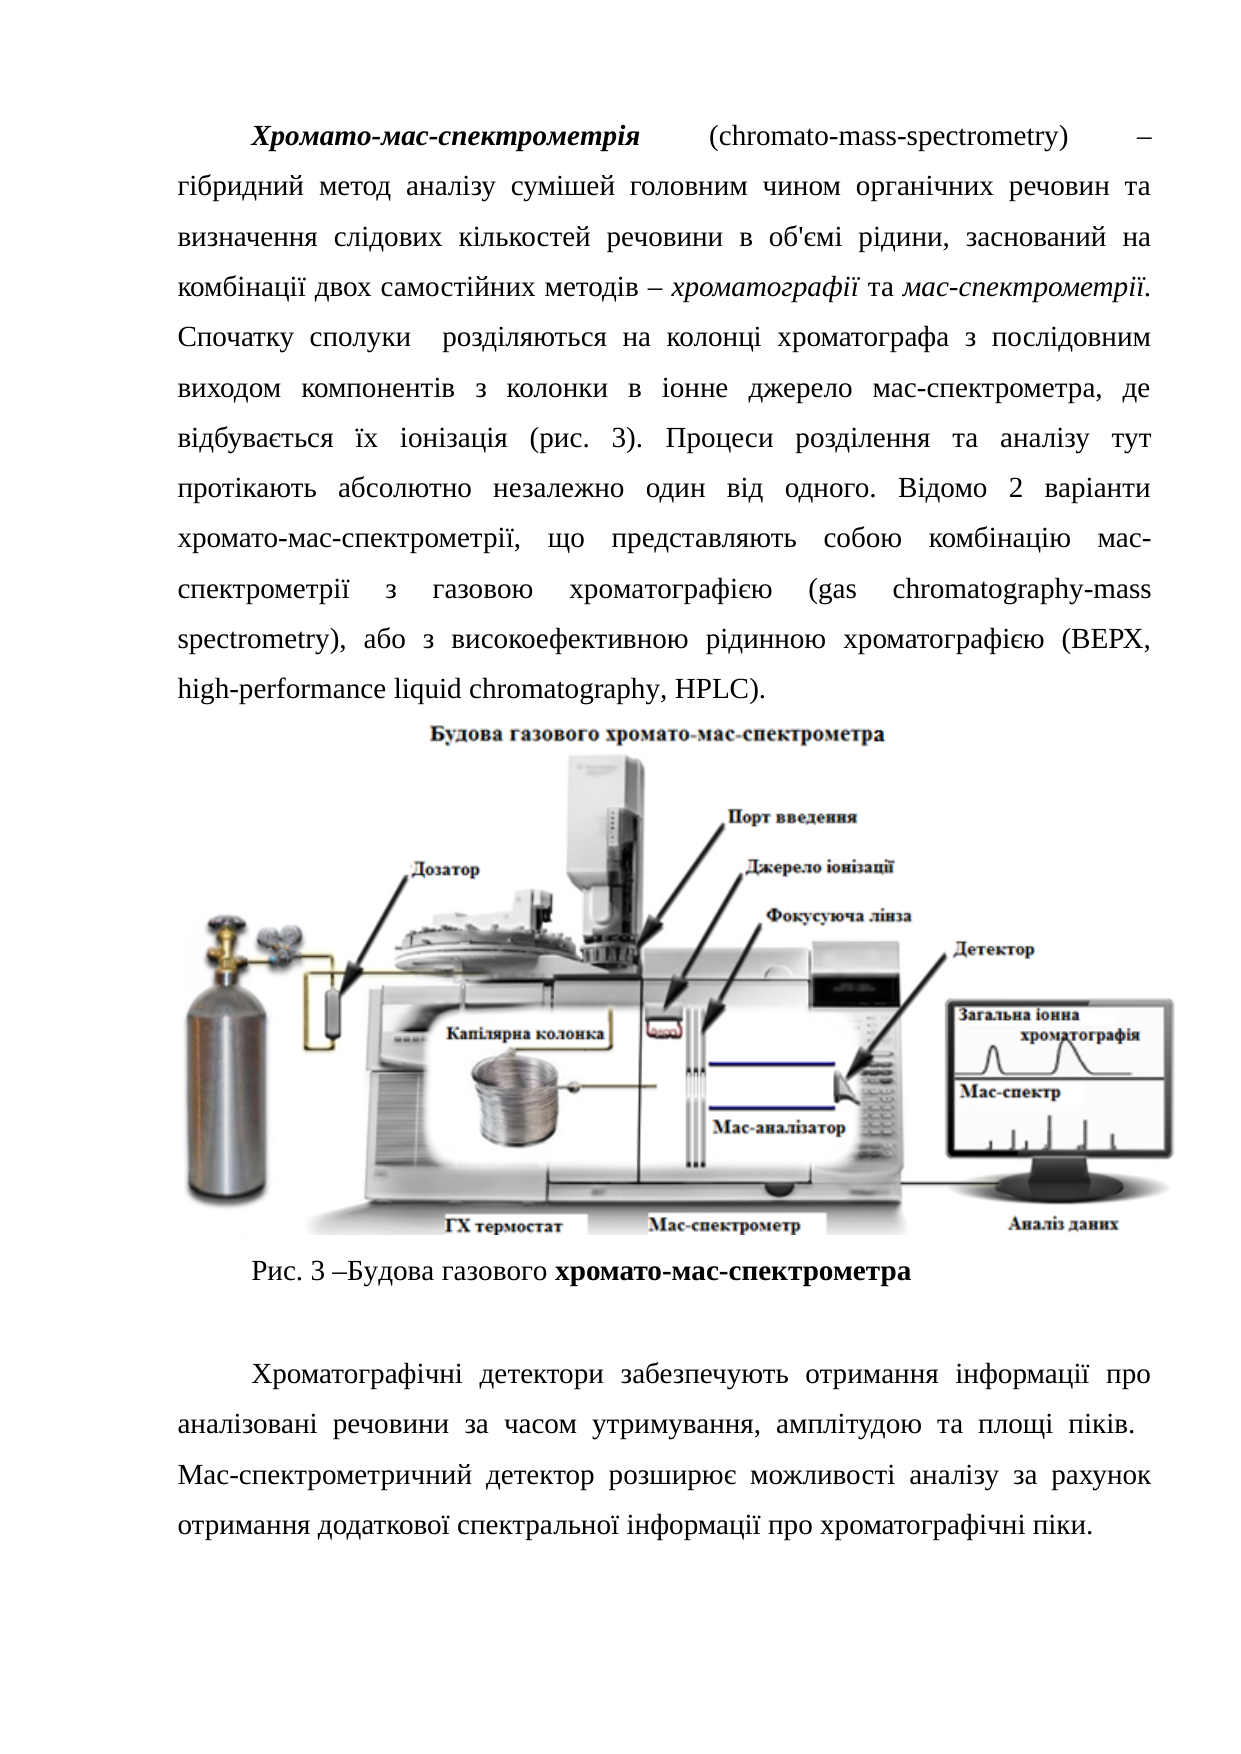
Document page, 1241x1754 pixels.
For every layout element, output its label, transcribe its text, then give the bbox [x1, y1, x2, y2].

text Рис. 3 –Будова газового хромато-мас-спектрометра [177, 1253, 1152, 1287]
picture [177, 721, 1192, 1235]
text Хроматографічні детектори забезпечують отримання інформації про аналізовані речовини за часом утримування, амплітудою та площі піків. Мас-спектрометричний детектор розширює можливості аналізу за рахунок отримання додаткової спектральної інформації про хроматографічні піки. [177, 1356, 1152, 1541]
text Хромато-мас-спектрометрія (chromato-mass-spectrometry) – гібридний метод аналізу сумішей головним чином органічних речовин та визначення слідових кількостей речовини в об'ємі рідини, заснований на комбінації двох самостійних методів – хроматографії та мас-спектрометрії. Спочатку сполуки розділяються на колонці хроматографа з послідовним виходом компонентів з колонки в іонне джерело мас-спектрометра, де відбувається їх іонізація (рис. 3). Процеси розділення та аналізу тут протікають абсолютно незалежно один від одного. Відомо 2 варіанти хромато-мас-спектрометрії, що представляють собою комбінацію мас-спектрометрії з газовою хроматографією (gas chromatography-mass spectrometry), або з високоефективною рідинною хроматографією (ВЕРХ, high-performance liquid chromatography, HPLC). [177, 118, 1152, 705]
